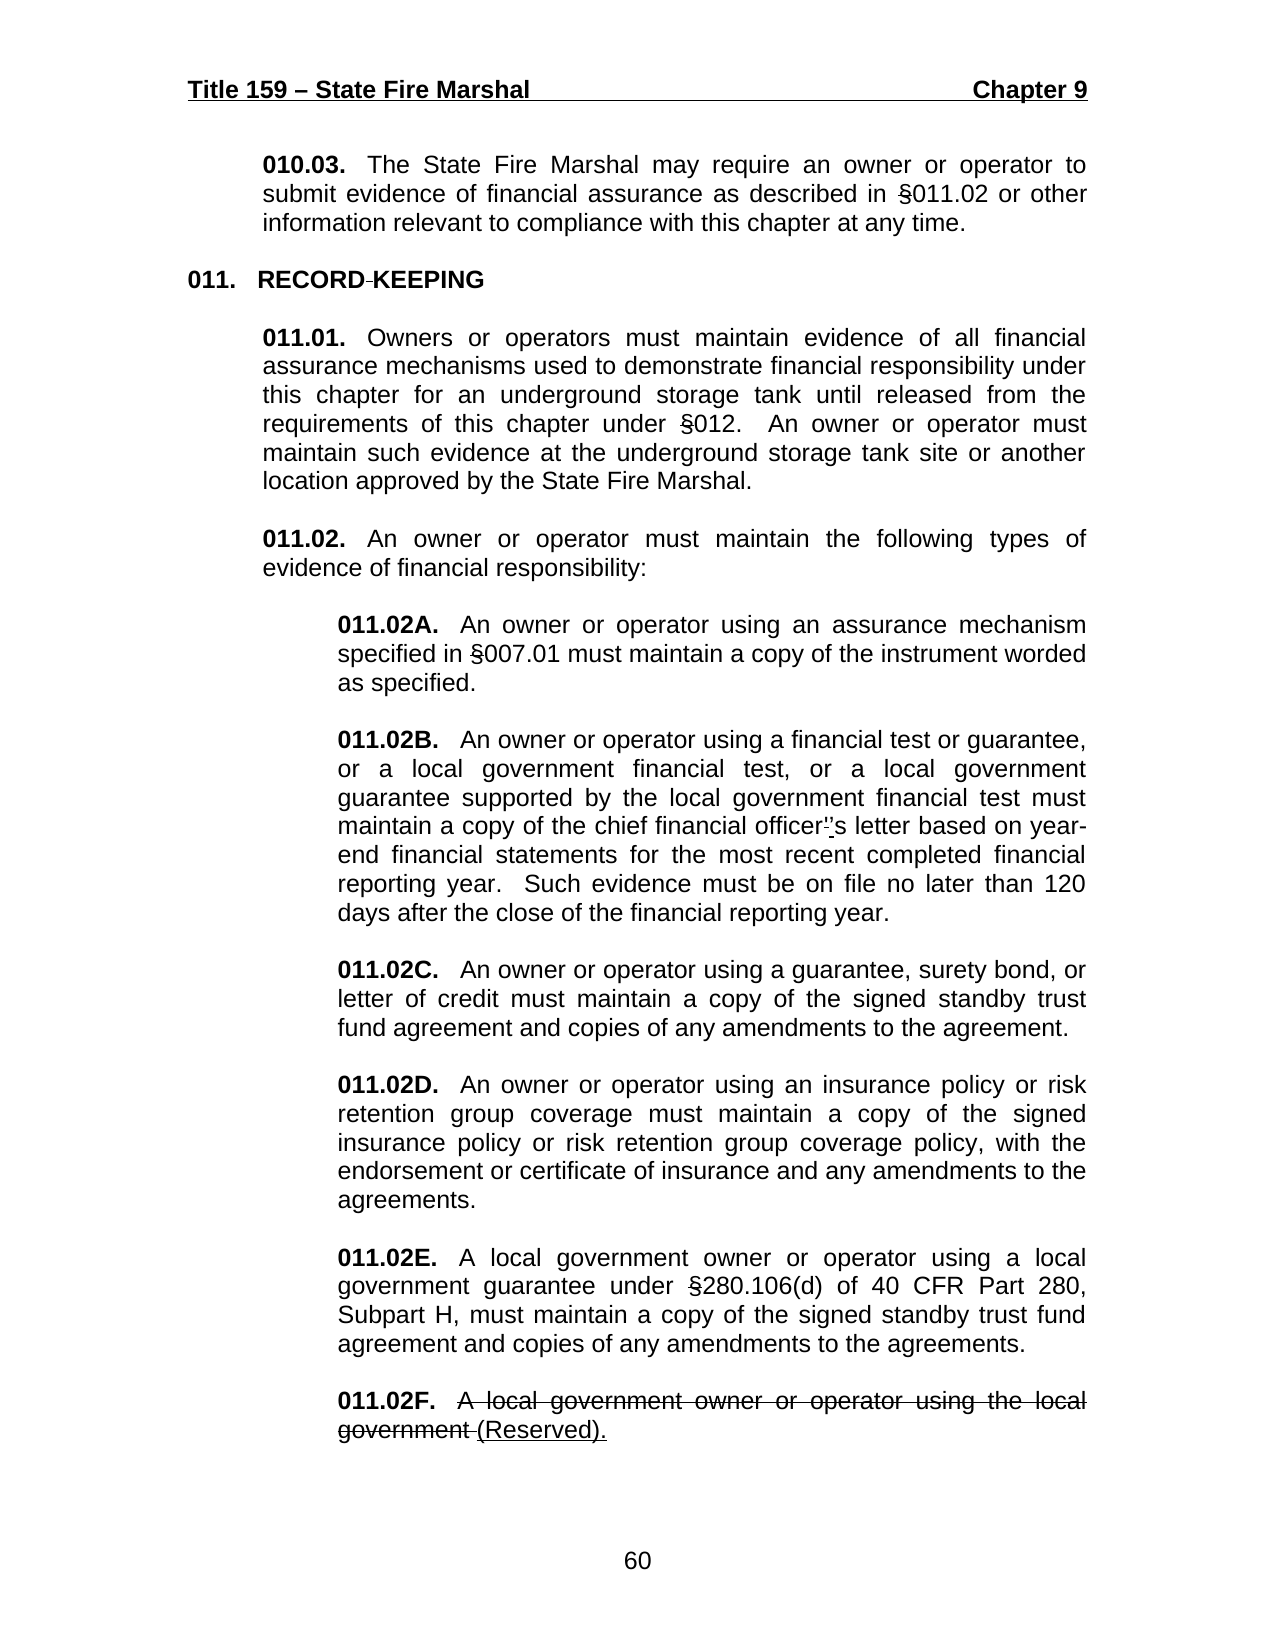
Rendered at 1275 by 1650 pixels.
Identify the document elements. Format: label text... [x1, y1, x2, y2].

list The State Fire Marshal may require an owner or operator to submit evidence of financial assurance as described in §011.02 or other information relevant to compliance with this chapter at any time. [262, 150, 1087, 236]
list A local government owner or operator using a local government guarantee under §280.106(d) of 40 CFR Part 280, Subpart H, must maintain a copy of the signed standby trust fund agreement and copies of any amendments to the agreements. [337, 1242, 1087, 1357]
list An owner or operator must maintain the following types of evidence of financial responsibility: [262, 524, 1087, 581]
list RECORD KEEPING [187, 265, 1087, 294]
list An owner or operator using an assurance mechanism specified in §007.01 must maintain a copy of the instrument worded as specified. [337, 610, 1087, 696]
list Owners or operators must maintain evidence of all financial assurance mechanisms used to demonstrate financial responsibility under this chapter for an underground storage tank until released from the requirements of this chapter under §012. An owner or operator must maintain such evidence at the underground storage tank site or another location approved by the State Fire Marshal. [262, 322, 1087, 495]
list An owner or operator using a financial test or guarantee, or a local government financial test, or a local government guarantee supported by the local government financial test must maintain a copy of the chief financial officer'’s letter based on year-end financial statements for the most recent completed financial reporting year. Such evidence must be on file no later than 120 days after the close of the financial reporting year. [337, 725, 1087, 926]
list A local government owner or operator using the local government (Reserved). [337, 1386, 1087, 1444]
list An owner or operator using an insurance policy or risk retention group coverage must maintain a copy of the signed insurance policy or risk retention group coverage policy, with the endorsement or certificate of insurance and any amendments to the agreements. [337, 1070, 1087, 1214]
list An owner or operator using a guarantee, surety bond, or letter of credit must maintain a copy of the signed standby trust fund agreement and copies of any amendments to the agreement. [337, 955, 1087, 1041]
